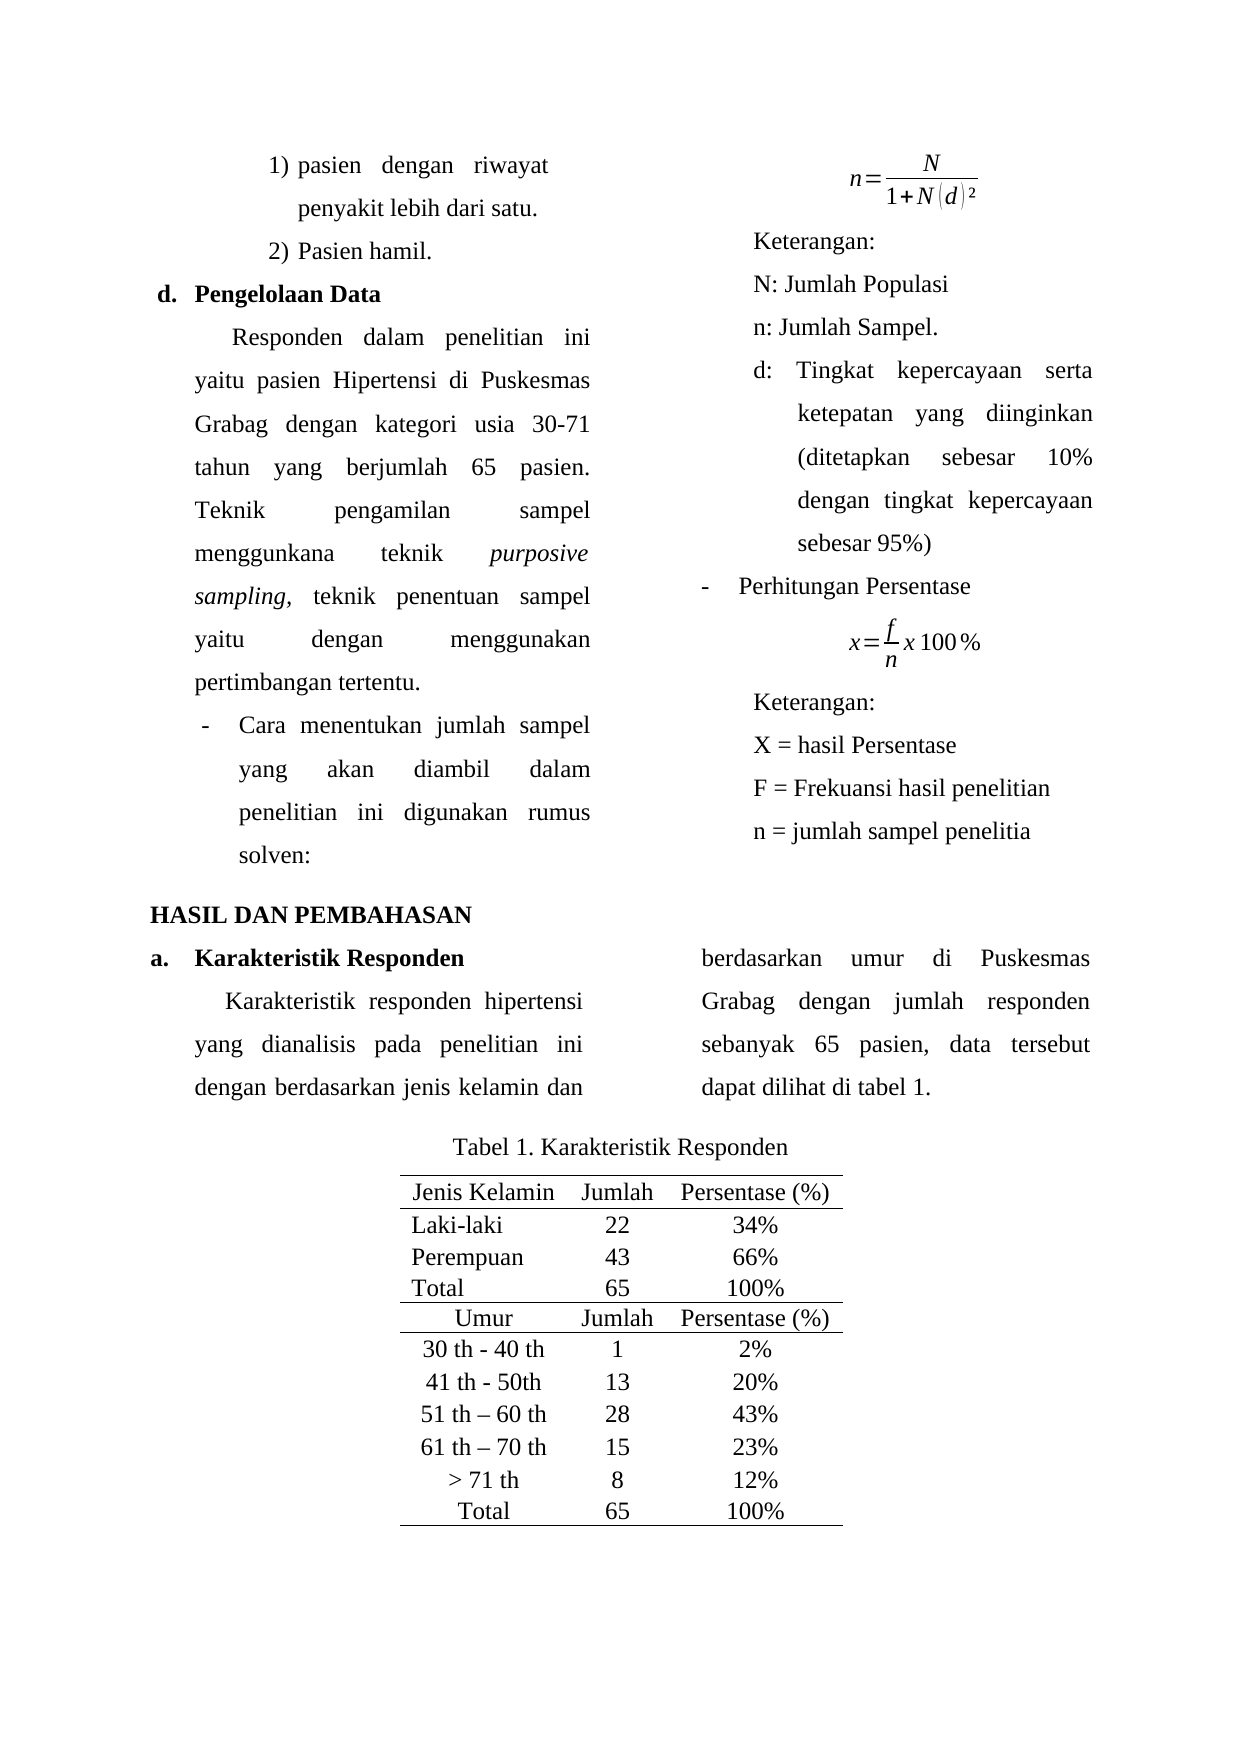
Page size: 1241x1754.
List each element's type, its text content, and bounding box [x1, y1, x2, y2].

table_header Jumlah [567, 1176, 667, 1208]
table_cell 43 [567, 1240, 667, 1273]
list Perhitungan Persentase [701, 571, 1090, 600]
table_cell 1 [567, 1333, 667, 1364]
table_cell 43% [667, 1398, 843, 1430]
table_cell Jumlah [567, 1303, 667, 1332]
table_cell Total [400, 1273, 567, 1302]
table_cell 65 [567, 1496, 667, 1524]
list d: Tingkat kepercayaan serta ketepatan yang diinginkan (ditetapkan sebesar 10% dengan tingkat kepercayaan sebesar 95%) [753, 355, 1093, 557]
list Responden dalam penelitian ini yaitu pasien Hipertensi di Puskesmas Grabag dengan kategori usia 30-71 tahun yang berjumlah 65 pasien. Teknik pengamilan sampel menggunkana teknik purposive sampling, teknik penentuan sampel yaitu dengan menggunakan pertimbangan tertentu. [194, 322, 591, 696]
table_header Persentase (%) [667, 1176, 843, 1208]
table_header Jenis Kelamin [400, 1176, 567, 1208]
list Pasien hamil. [268, 236, 591, 265]
table_cell Persentase (%) [667, 1303, 843, 1332]
table_cell 22 [567, 1209, 667, 1240]
table_cell 61 th – 70 th [400, 1430, 567, 1463]
list Karakteristik responden hipertensi yang dianalisis pada penelitian ini dengan berdasarkan jenis kelamin dan berdasarkan umur di Puskesmas Grabag dengan jumlah responden sebanyak 65 pasien, data tersebut dapat dilihat di tabel 1. [194, 986, 583, 1101]
text Tabel 1. Karakteristik Responden [150, 1132, 1090, 1161]
table_cell 51 th – 60 th [400, 1398, 567, 1430]
table_cell 28 [567, 1398, 667, 1430]
list Pengelolaan Data [157, 279, 591, 308]
list N: Jumlah Populasi [753, 269, 1090, 298]
table_cell 65 [567, 1273, 667, 1302]
list F = Frekuansi hasil penelitian [738, 773, 1090, 802]
table_cell > 71 th [400, 1463, 567, 1496]
table_cell Perempuan [400, 1240, 567, 1273]
list X = hasil Persentase [738, 730, 1090, 759]
table_cell 8 [567, 1463, 667, 1496]
list n: Jumlah Sampel. [753, 312, 1090, 341]
text HASIL DAN PEMBAHASAN [150, 900, 1090, 928]
list Keterangan: [753, 226, 1090, 255]
list Karakteristik responden hipertensi yang dianalisis pada penelitian ini dengan berdasarkan jenis kelamin dan berdasarkan umur di Puskesmas Grabag dengan jumlah responden sebanyak 65 pasien, data tersebut dapat dilihat di tabel 1. [701, 943, 1090, 1101]
table_cell 2% [667, 1333, 843, 1364]
table_cell 100% [667, 1496, 843, 1524]
table_cell 34% [667, 1209, 843, 1240]
table_cell 12% [667, 1463, 843, 1496]
table_cell 23% [667, 1430, 843, 1463]
list Cara menentukan jumlah sampel yang akan diambil dalam penelitian ini digunakan rumus solven: [201, 711, 591, 869]
list pasien dengan riwayat penyakit lebih dari satu. [268, 150, 549, 222]
table_cell 15 [567, 1430, 667, 1463]
table_cell 41 th - 50th [400, 1365, 567, 1397]
table_cell 20% [667, 1365, 843, 1397]
table_cell 100% [667, 1273, 843, 1302]
table_cell 66% [667, 1240, 843, 1273]
table_cell Laki-laki [400, 1209, 567, 1240]
table_cell 13 [567, 1365, 667, 1397]
table_cell Total [400, 1496, 567, 1524]
list n = jumlah sampel penelitia [738, 816, 1090, 845]
list Karakteristik Responden [150, 943, 583, 972]
list Keterangan: [738, 687, 1090, 716]
table_cell 30 th - 40 th [400, 1333, 567, 1364]
table_cell Umur [400, 1303, 567, 1332]
